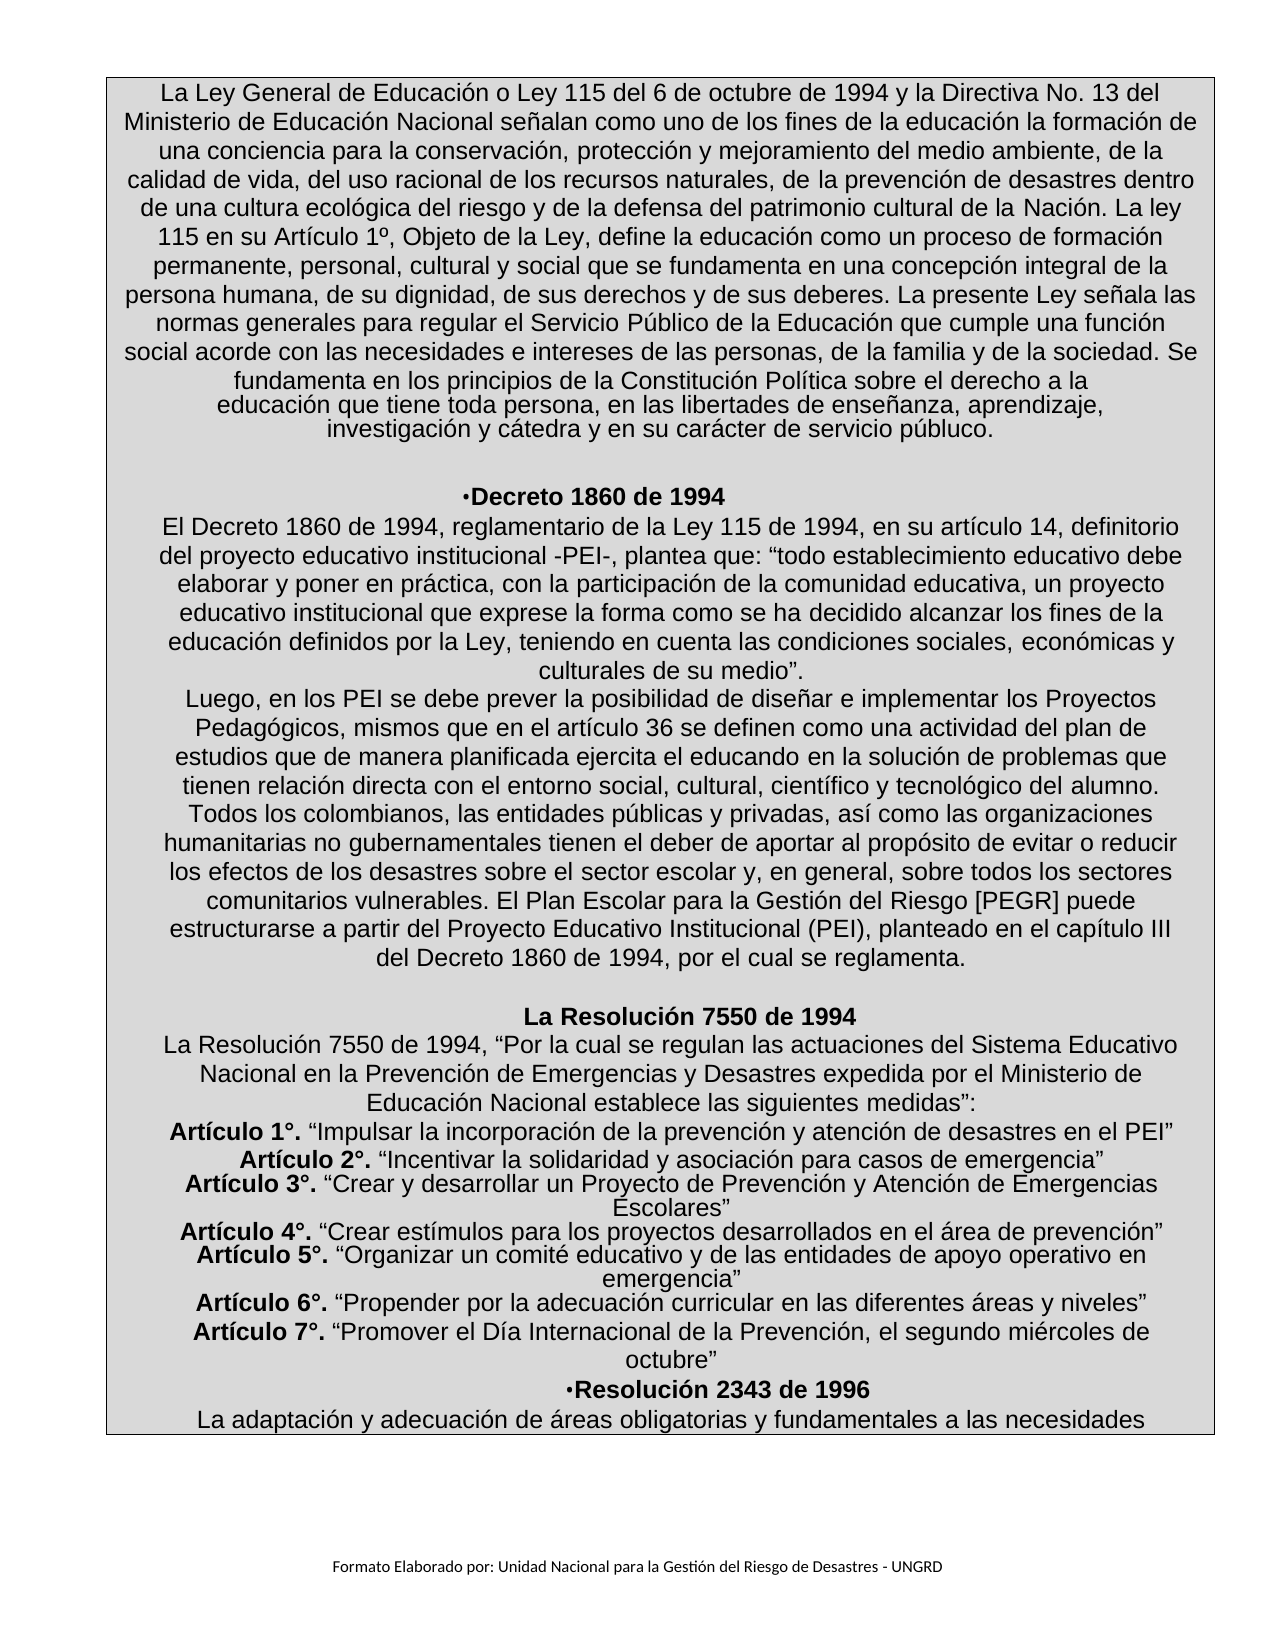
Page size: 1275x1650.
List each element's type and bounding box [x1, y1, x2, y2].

table_cell [107, 78, 1214, 1434]
